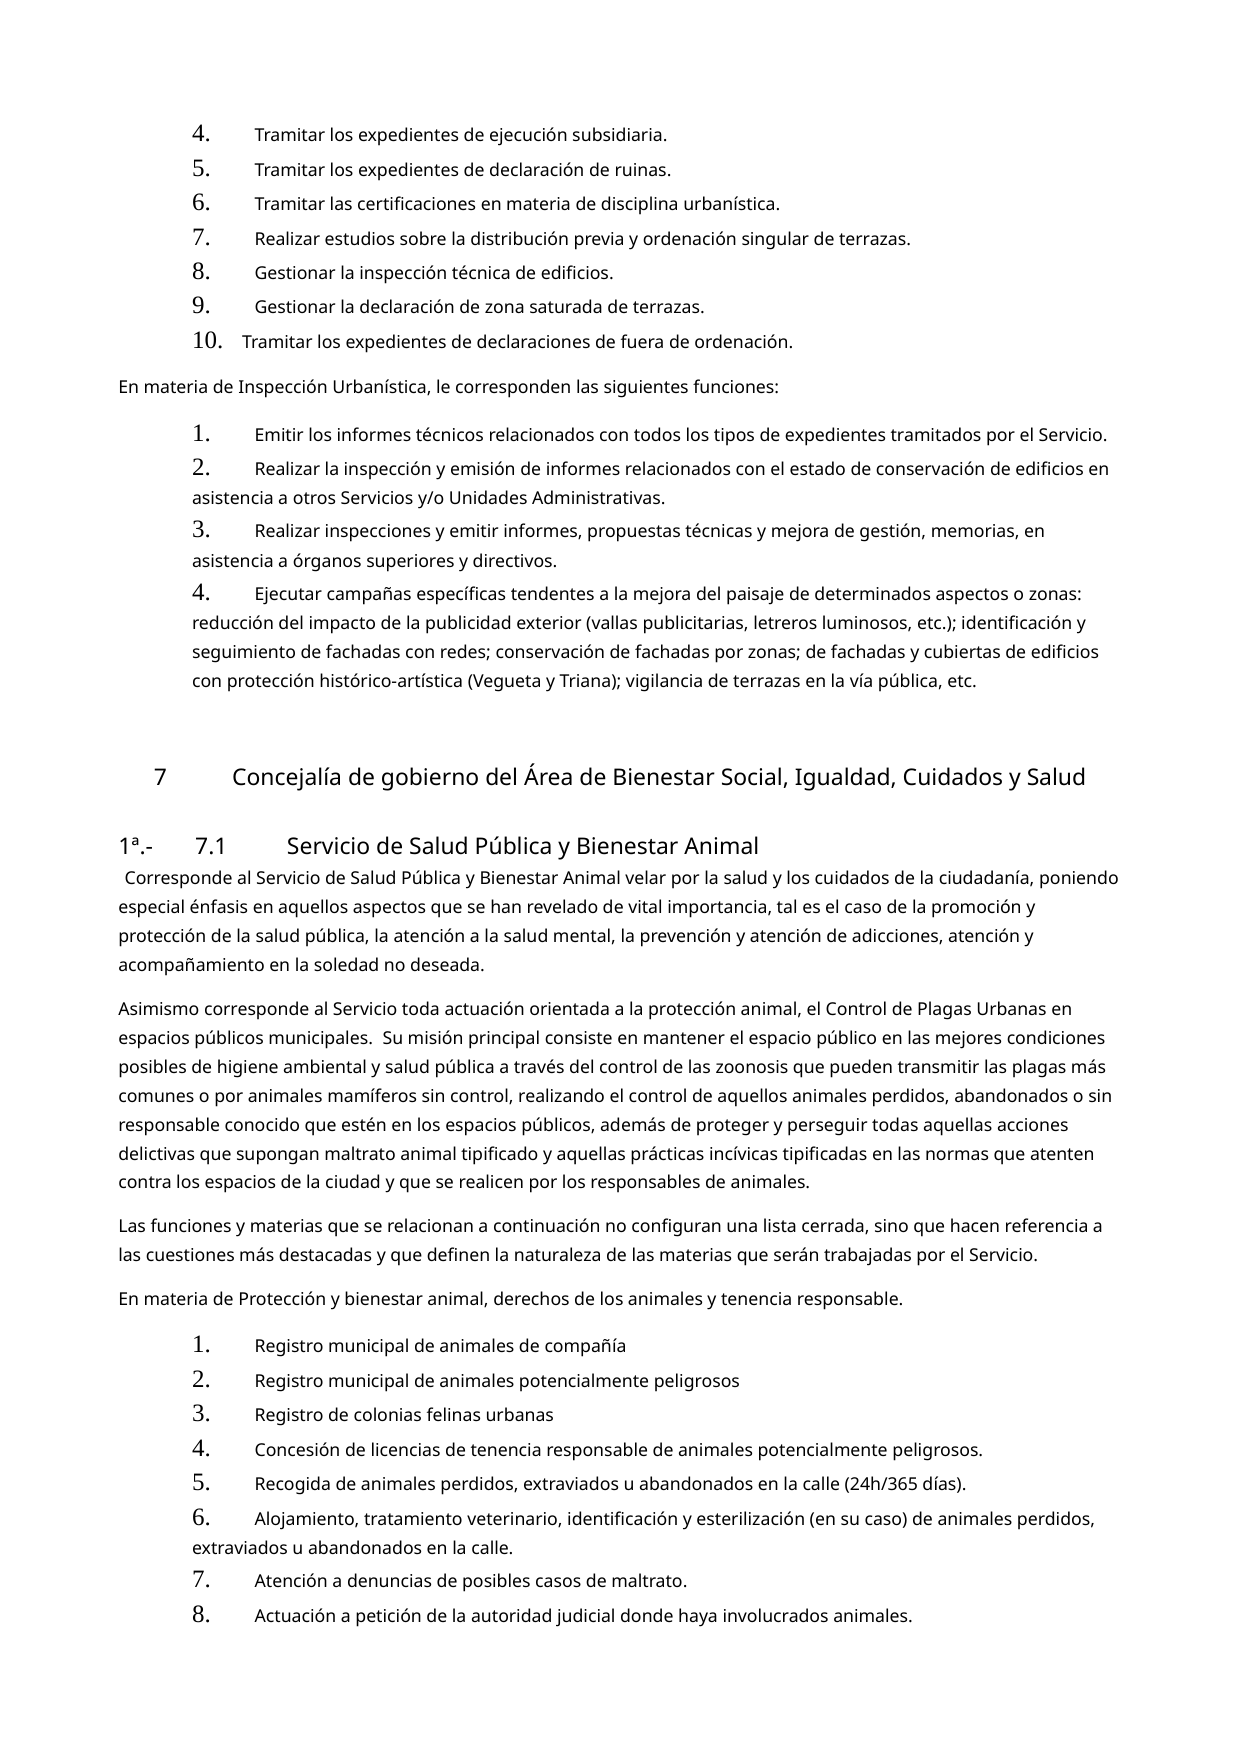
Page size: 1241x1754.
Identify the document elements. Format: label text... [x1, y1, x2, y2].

subtitle 7 Concejalía de gobierno del Área de Bienestar Social, Igualdad, Cuidados y Salud [118, 761, 1122, 792]
list Gestionar la inspección técnica de edificios. [192, 256, 1122, 285]
text En materia de Protección y bienestar animal, derechos de los animales y tenencia responsable. [118, 1286, 1122, 1310]
list Registro municipal de animales potencialmente peligrosos [192, 1364, 1122, 1393]
list Gestionar la declaración de zona saturada de terrazas. [192, 291, 1122, 319]
list Atención a denuncias de posibles casos de maltrato. [192, 1564, 1122, 1593]
text En materia de Inspección Urbanística, le corresponden las siguientes funciones: [118, 374, 1122, 398]
list Registro municipal de animales de compañía [192, 1329, 1122, 1358]
list Alojamiento, tratamiento veterinario, identificación y esterilización (en su caso) de animales perdidos, extraviados u abandonados en la calle. [192, 1502, 1122, 1559]
list Realizar estudios sobre la distribución previa y ordenación singular de terrazas. [192, 222, 1122, 250]
list Registro de colonias felinas urbanas [192, 1398, 1122, 1427]
list Actuación a petición de la autoridad judicial donde haya involucrados animales. [192, 1599, 1122, 1628]
list Concesión de licencias de tenencia responsable de animales potencialmente peligrosos. [192, 1433, 1122, 1462]
list Tramitar los expedientes de ejecución subsidiaria. [192, 118, 1122, 147]
list Realizar inspecciones y emitir informes, propuestas técnicas y mejora de gestión, memorias, en asistencia a órganos superiores y directivos. [192, 514, 1122, 572]
list Emitir los informes técnicos relacionados con todos los tipos de expedientes tramitados por el Servicio. [192, 418, 1122, 446]
text Asimismo corresponde al Servicio toda actuación orientada a la protección animal, el Control de Plagas Urbanas en espacios públicos municipales. Su misión principal consiste en mantener el espacio público en las mejores condiciones posibles de higiene ambiental y salud pública a través del control de las zoonosis que pueden transmitir las plagas más comunes o por animales mamíferos sin control, realizando el control de aquellos animales perdidos, abandonados o sin responsable conocido que estén en los espacios públicos, además de proteger y perseguir todas aquellas acciones delictivas que supongan maltrato animal tipificado y aquellas prácticas incívicas tipificadas en las normas que atenten contra los espacios de la ciudad y que se realicen por los responsables de animales. [118, 996, 1122, 1194]
text Corresponde al Servicio de Salud Pública y Bienestar Animal velar por la salud y los cuidados de la ciudadanía, poniendo especial énfasis en aquellos aspectos que se han revelado de vital importancia, tal es el caso de la promoción y protección de la salud pública, la atención a la salud mental, la prevención y atención de adicciones, atención y acompañamiento en la soledad no deseada. [118, 861, 1122, 977]
list Tramitar los expedientes de declaración de ruinas. [192, 153, 1122, 181]
list Ejecutar campañas específicas tendentes a la mejora del paisaje de determinados aspectos o zonas: reducción del impacto de la publicidad exterior (vallas publicitarias, letreros luminosos, etc.); identificación y seguimiento de fachadas con redes; conservación de fachadas por zonas; de fachadas y cubiertas de edificios con protección histórico-artística (Vegueta y Triana); vigilancia de terrazas en la vía pública, etc. [192, 577, 1122, 693]
list Tramitar las certificaciones en materia de disciplina urbanística. [192, 187, 1122, 216]
list Realizar la inspección y emisión de informes relacionados con el estado de conservación de edificios en asistencia a otros Servicios y/o Unidades Administrativas. [192, 452, 1122, 510]
list Tramitar los expedientes de declaraciones de fuera de ordenación. [192, 325, 1122, 354]
text Las funciones y materias que se relacionan a continuación no configuran una lista cerrada, sino que hacen referencia a las cuestiones más destacadas y que definen la naturaleza de las materias que serán trabajadas por el Servicio. [118, 1213, 1122, 1267]
list Recogida de animales perdidos, extraviados u abandonados en la calle (24h/365 días). [192, 1467, 1122, 1496]
subtitle 7.1 Servicio de Salud Pública y Bienestar Animal [118, 830, 1122, 861]
